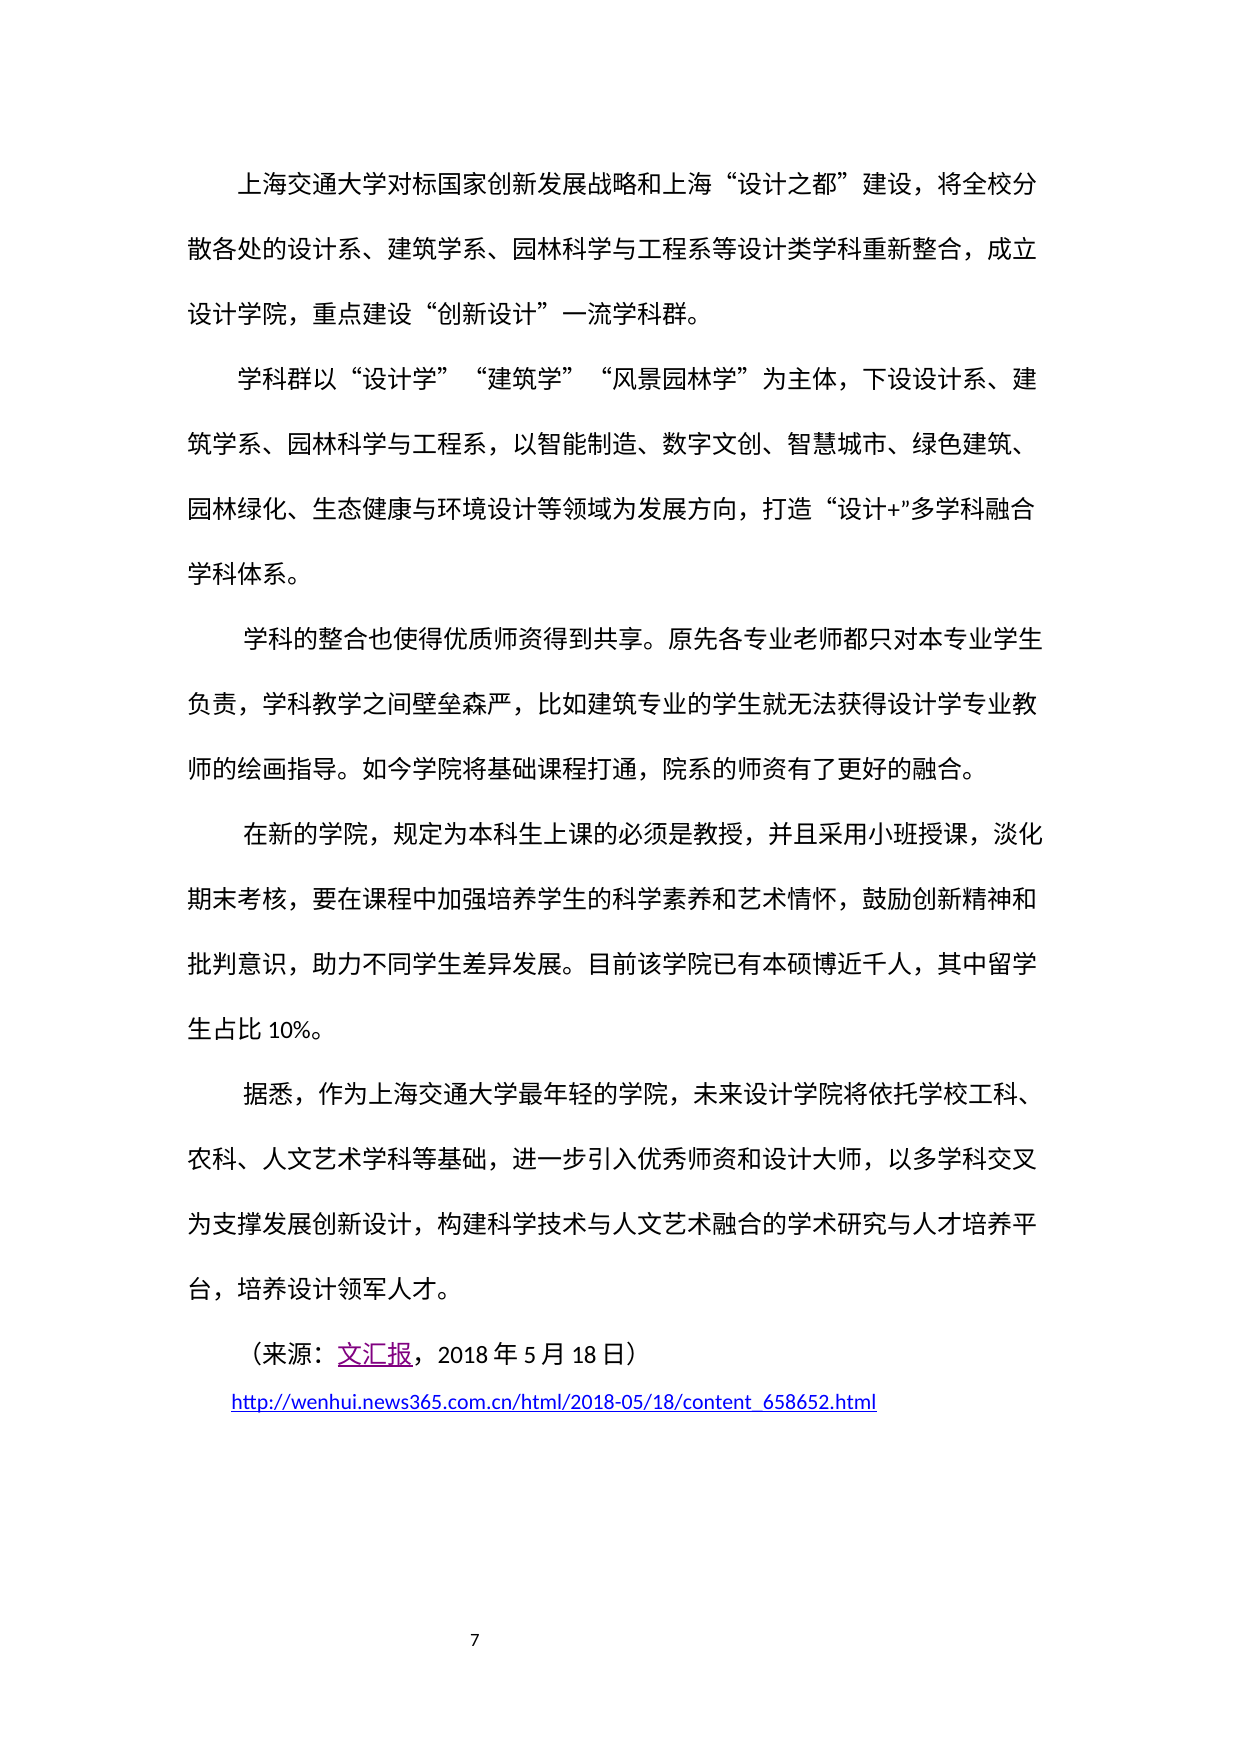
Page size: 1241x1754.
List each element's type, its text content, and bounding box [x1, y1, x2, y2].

text 学科群以“设计学”“建筑学”“风景园林学”为主体，下设设计系、建筑学系、园林科学与工程系，以智能制造、数字文创、智慧城市、绿色建筑、园林绿化、生态健康与环境设计等领域为发展方向，打造“设计+”多学科融合学科体系。 [187, 345, 1053, 605]
text 上海交通大学对标国家创新发展战略和上海“设计之都”建设，将全校分散各处的设计系、建筑学系、园林科学与工程系等设计类学科重新整合，成立设计学院，重点建设“创新设计”一流学科群。 [187, 150, 1053, 345]
text 在新的学院，规定为本科生上课的必须是教授，并且采用小班授课，淡化期末考核，要在课程中加强培养学生的科学素养和艺术情怀，鼓励创新精神和批判意识，助力不同学生差异发展。目前该学院已有本硕博近千人，其中留学生占比10%。 [187, 800, 1053, 1060]
text 学科的整合也使得优质师资得到共享。原先各专业老师都只对本专业学生负责，学科教学之间壁垒森严，比如建筑专业的学生就无法获得设计学专业教师的绘画指导。如今学院将基础课程打通，院系的师资有了更好的融合。 [187, 605, 1053, 800]
text （来源：文汇报，2018年5月18日） [187, 1320, 1053, 1385]
text 据悉，作为上海交通大学最年轻的学院，未来设计学院将依托学校工科、农科、人文艺术学科等基础，进一步引入优秀师资和设计大师，以多学科交叉为支撑发展创新设计，构建科学技术与人文艺术融合的学术研究与人才培养平台，培养设计领军人才。 [187, 1060, 1053, 1320]
text http://wenhui.news365.com.cn/html/2018-05/18/content_658652.html [187, 1385, 1053, 1417]
